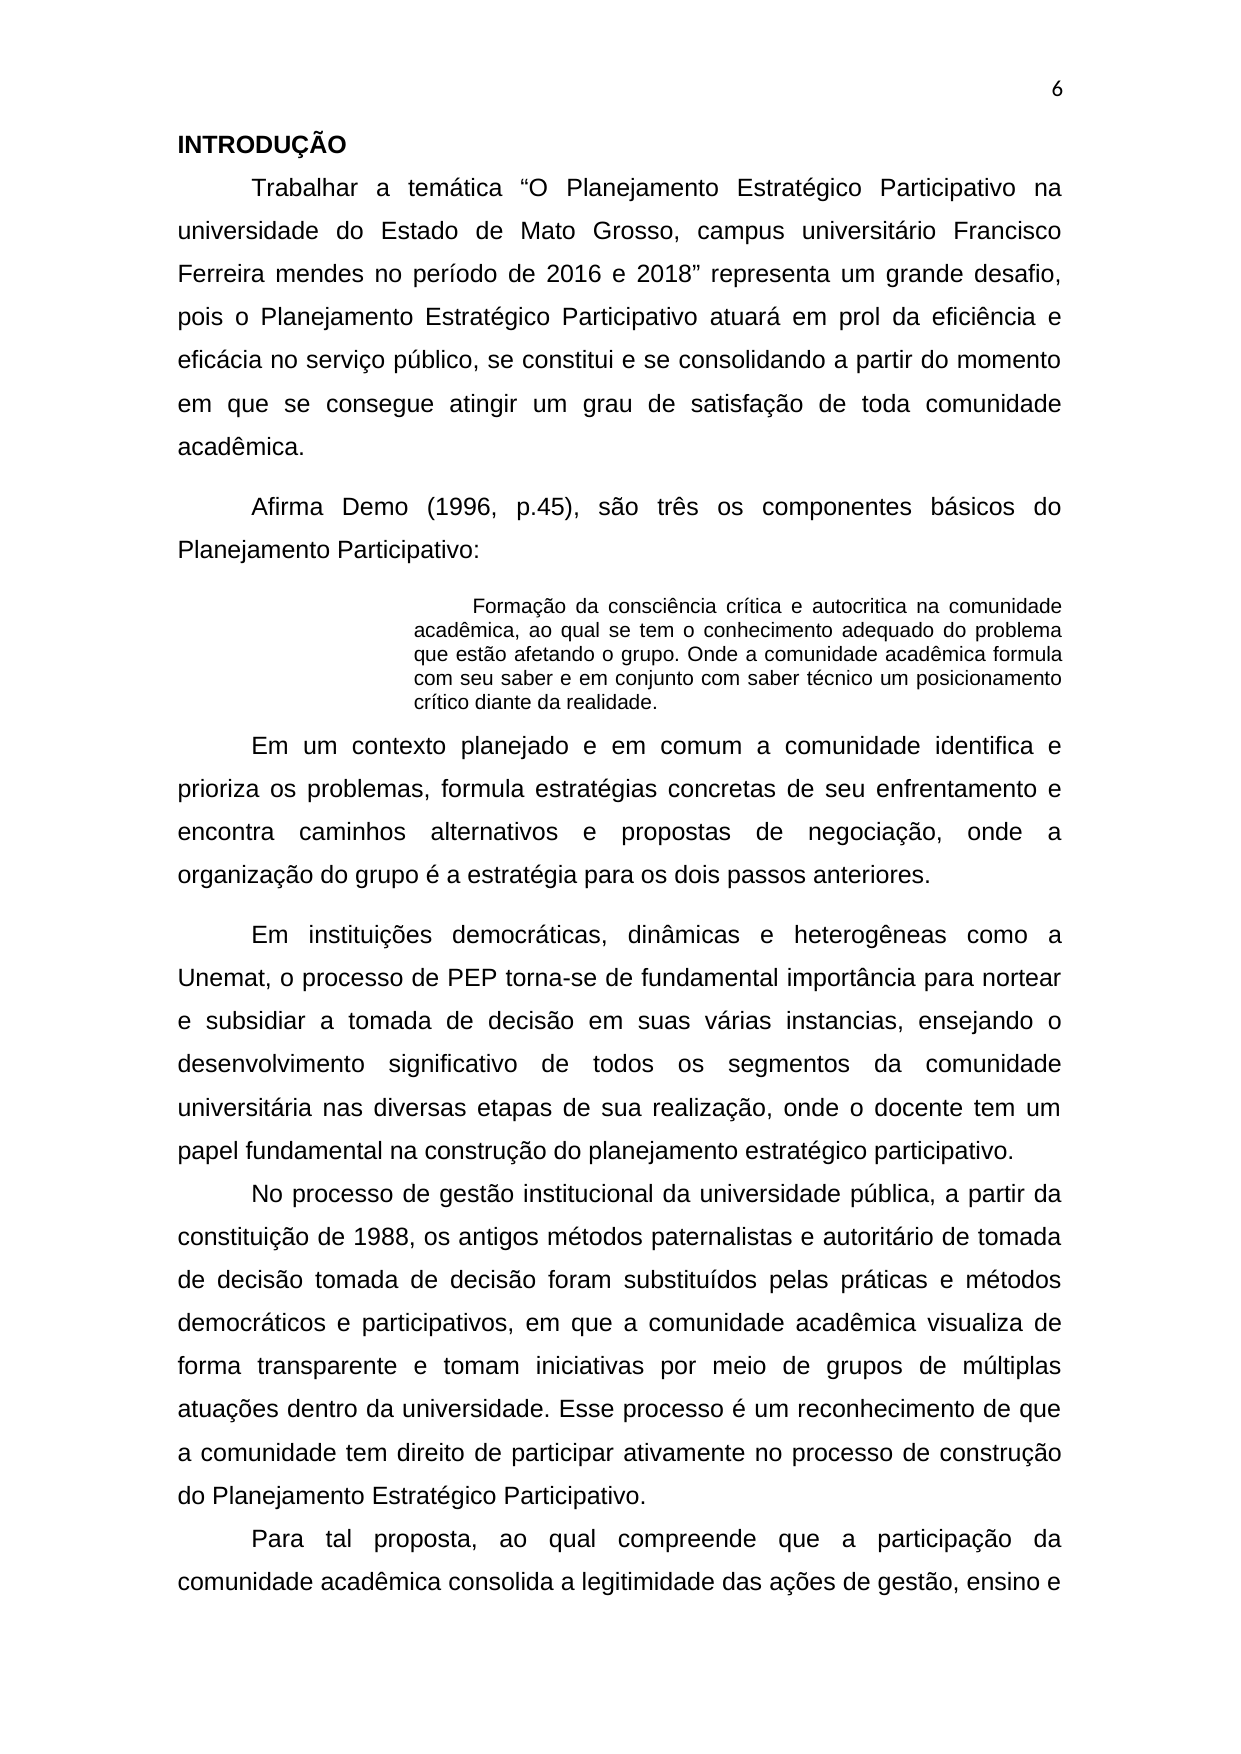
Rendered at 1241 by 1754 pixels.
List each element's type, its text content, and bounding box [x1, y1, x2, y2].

text No processo de gestão institucional da universidade pública, a partir da constituição de 1988, os antigos métodos paternalistas e autoritário de tomada de decisão tomada de decisão foram substituídos pelas práticas e métodos democráticos e participativos, em que a comunidade acadêmica visualiza de forma transparente e tomam iniciativas por meio de grupos de múltiplas atuações dentro da universidade. Esse processo é um reconhecimento de que a comunidade tem direito de participar ativamente no processo de construção do Planejamento Estratégico Participativo. [177, 1179, 1063, 1509]
text INTRODUÇÃO [177, 130, 1063, 158]
text Afirma Demo (1996, p.45), são três os componentes básicos do Planejamento Participativo: [177, 491, 1063, 563]
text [177, 1524, 1063, 1596]
text Em instituições democráticas, dinâmicas e heterogêneas como a Unemat, o processo de PEP torna-se de fundamental importância para nortear e subsidiar a tomada de decisão em suas várias instancias, ensejando o desenvolvimento significativo de todos os segmentos da comunidade universitária nas diversas etapas de sua realização, onde o docente tem um papel fundamental na construção do planejamento estratégico participativo. [177, 920, 1063, 1164]
text Formação da consciência crítica e autocritica na comunidade acadêmica, ao qual se tem o conhecimento adequado do problema que estão afetando o grupo. Onde a comunidade acadêmica formula com seu saber e em conjunto com saber técnico um posicionamento crítico diante da realidade. [413, 594, 1063, 714]
text Em um contexto planejado e em comum a comunidade identifica e prioriza os problemas, formula estratégias concretas de seu enfrentamento e encontra caminhos alternativos e propostas de negociação, onde a organização do grupo é a estratégia para os dois passos anteriores. [177, 731, 1063, 889]
text Trabalhar a temática “O Planejamento Estratégico Participativo na universidade do Estado de Mato Grosso, campus universitário Francisco Ferreira mendes no período de 2016 e 2018” representa um grande desafio, pois o Planejamento Estratégico Participativo atuará em prol da eficiência e eficácia no serviço público, se constitui e se consolidando a partir do momento em que se consegue atingir um grau de satisfação de toda comunidade acadêmica. [177, 173, 1063, 460]
